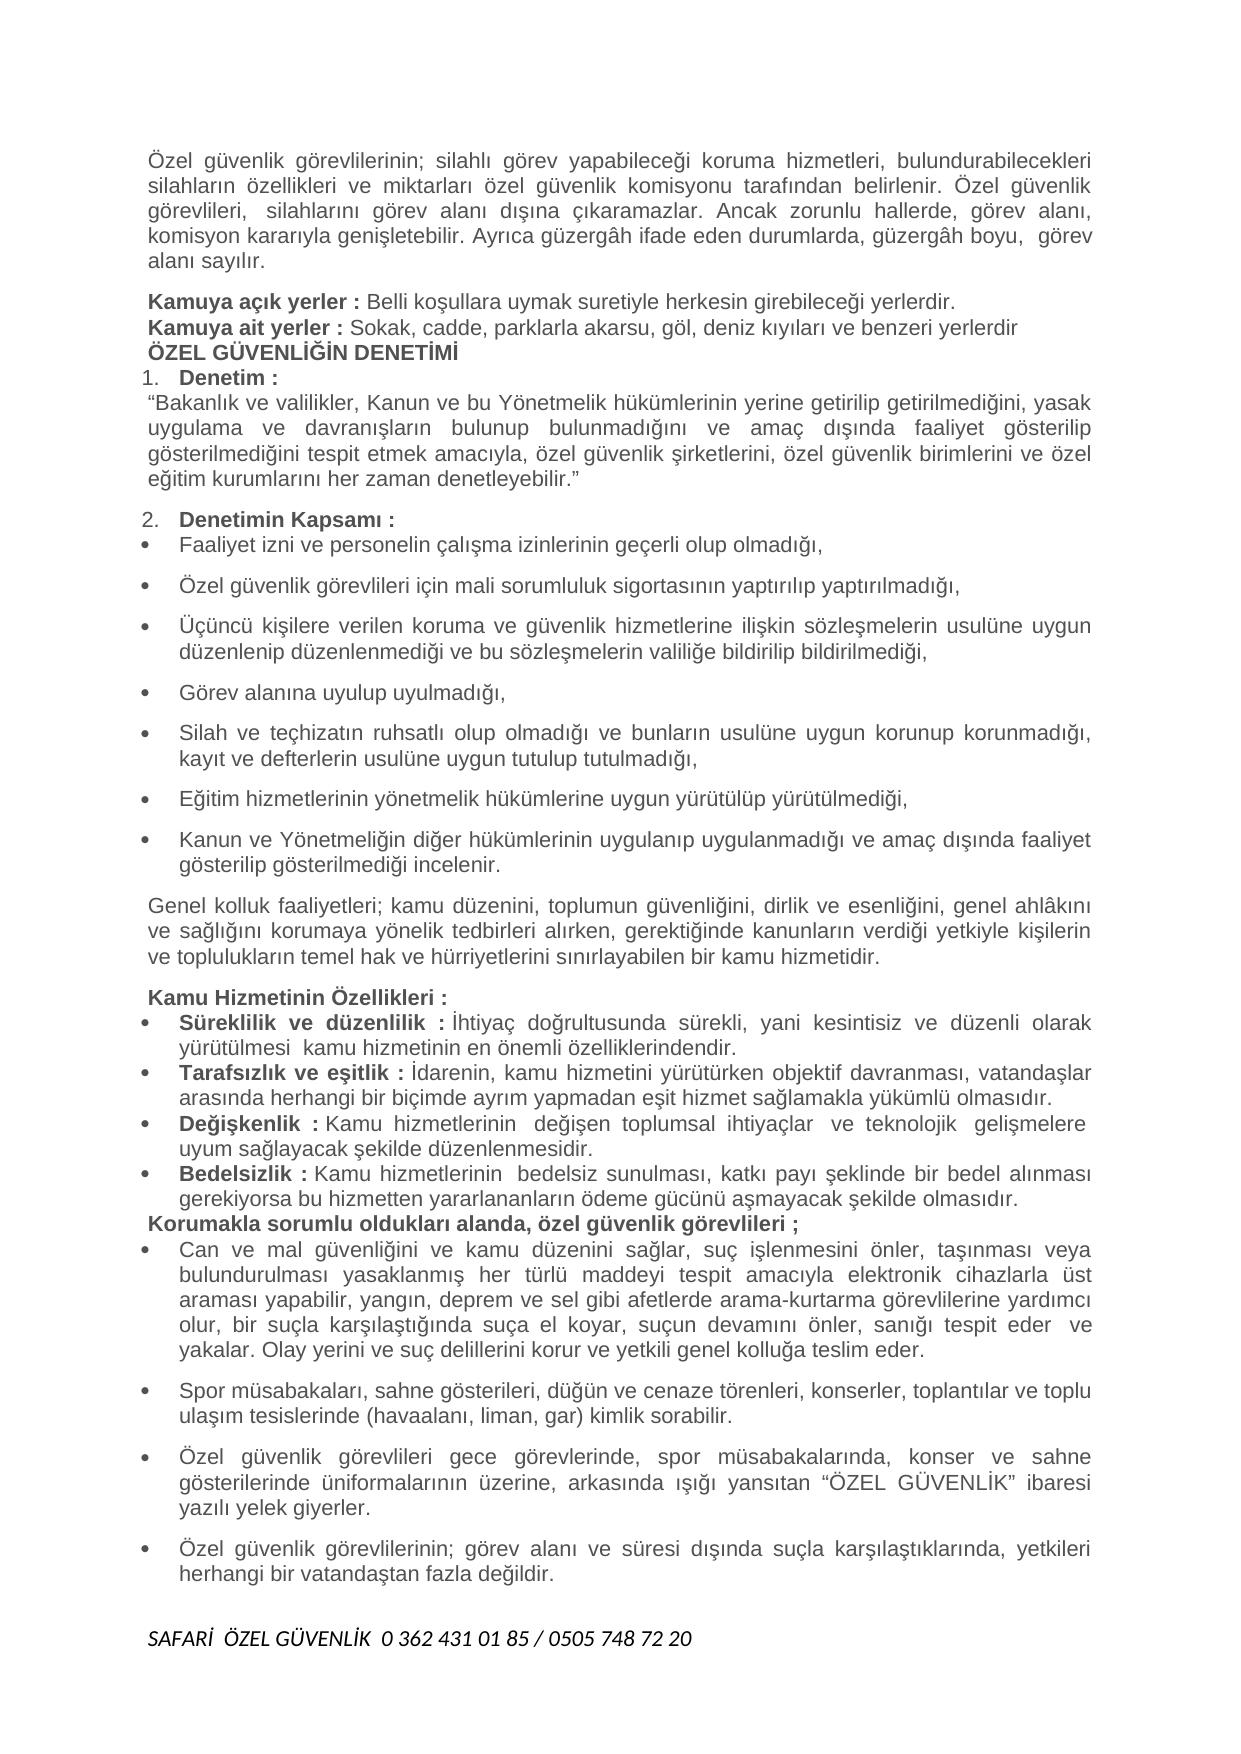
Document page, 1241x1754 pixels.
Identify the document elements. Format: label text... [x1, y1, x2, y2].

list Üçüncü kişilere verilen koruma ve güvenlik hizmetlerine ilişkin sözleşmelerin usulüne uygun düzenlenip düzenlenmediği ve bu sözleşmelerin valiliğe bildirilip bildirilmediği, [141, 613, 1093, 664]
text “Bakanlık ve valilikler, Kanun ve bu Yönetmelik hükümlerinin yerine getirilip getirilmediğini, yasak uygulama ve davranışların bulunup bulunmadığını ve amaç dışında faaliyet gösterilip gösterilmediğini tespit etmek amacıyla, özel güvenlik şirketlerini, özel güvenlik birimlerini ve özel eğitim kurumlarını her zaman denetleyebilir.” [148, 390, 1093, 491]
text Genel kolluk faaliyetleri; kamu düzenini, toplumun güvenliğini, dirlik ve esenliğini, genel ahlâkını ve sağlığını korumaya yönelik tedbirleri alırken, gerektiğinde kanunların verdiği yetkiyle kişilerin ve toplulukların temel hak ve hürriyetlerini sınırlayabilen bir kamu hizmetidir. [148, 893, 1093, 969]
list Tarafsızlık ve eşitlik : İdarenin, kamu hizmetini yürütürken objektif davranması, vatandaşlar arasında herhangi bir biçimde ayrım yapmadan eşit hizmet sağlamakla yükümlü olmasıdır. [141, 1060, 1093, 1111]
text Korumakla sorumlu oldukları alanda, özel güvenlik görevlileri ; [148, 1211, 1093, 1237]
list Özel güvenlik görevlilerinin; görev alanı ve süresi dışında suçla karşılaştıklarında, yetkileri herhangi bir vatandaştan fazla değildir. [141, 1536, 1093, 1586]
list Eğitim hizmetlerinin yönetmelik hükümlerine uygun yürütülüp yürütülmediği, [141, 786, 1093, 812]
text Kamuya açık yerler : Belli koşullara uymak suretiyle herkesin girebileceği yerlerdir. [148, 289, 1093, 314]
list Değişkenlik : Kamu hizmetlerinin değişen toplumsal ihtiyaçlar ve teknolojik gelişmelere uyum sağlayacak şekilde düzenlenmesidir. [141, 1111, 1093, 1161]
list Can ve mal güvenliğini ve kamu düzenini sağlar, suç işlenmesini önler, taşınması veya bulundurulması yasaklanmış her türlü maddeyi tespit amacıyla elektronik cihazlarla üst araması yapabilir, yangın, deprem ve sel gibi afetlerde arama-kurtarma görevlilerine yardımcı olur, bir suçla karşılaştığında suça el koyar, suçun devamını önler, sanığı tespit eder ve yakalar. Olay yerini ve suç delillerini korur ve yetkili genel kolluğa teslim eder. [141, 1237, 1093, 1363]
list Denetimin Kapsamı : [141, 507, 1093, 532]
list Kanun ve Yönetmeliğin diğer hükümlerinin uygulanıp uygulanmadığı ve amaç dışında faaliyet gösterilip gösterilmediği incelenir. [141, 827, 1093, 878]
list Özel güvenlik görevlileri için mali sorumluluk sigortasının yaptırılıp yaptırılmadığı, [141, 573, 1093, 598]
text Kamuya ait yerler : Sokak, cadde, parklarla akarsu, göl, deniz kıyıları ve benzeri yerlerdir [148, 314, 1093, 340]
text ÖZEL GÜVENLİĞİN DENETİMİ [148, 340, 1093, 365]
list Özel güvenlik görevlileri gece görevlerinde, spor müsabakalarında, konser ve sahne gösterilerinde üniformalarının üzerine, arkasında ışığı yansıtan “ÖZEL GÜVENLİK” ibaresi yazılı yelek giyerler. [141, 1444, 1093, 1520]
list Süreklilik ve düzenlilik : İhtiyaç doğrultusunda sürekli, yani kesintisiz ve düzenli olarak yürütülmesi kamu hizmetinin en önemli özelliklerindendir. [141, 1010, 1093, 1060]
list Denetim : [141, 365, 1093, 390]
list Faaliyet izni ve personelin çalışma izinlerinin geçerli olup olmadığı, [141, 532, 1093, 557]
text Kamu Hizmetinin Özellikleri : [148, 984, 1093, 1010]
list Görev alanına uyulup uyulmadığı, [141, 679, 1093, 705]
text Özel güvenlik görevlilerinin; silahlı görev yapabileceği koruma hizmetleri, bulundurabilecekleri silahların özellikleri ve miktarları özel güvenlik komisyonu tarafından belirlenir. Özel güvenlik görevlileri, silahlarını görev alanı dışına çıkaramazlar. Ancak zorunlu hallerde, görev alanı, komisyon kararıyla genişletebilir. Ayrıca güzergâh ifade eden durumlarda, güzergâh boyu, görev alanı sayılır. [148, 148, 1093, 274]
list Spor müsabakaları, sahne gösterileri, düğün ve cenaze törenleri, konserler, toplantılar ve toplu ulaşım tesislerinde (havaalanı, liman, gar) kimlik sorabilir. [141, 1378, 1093, 1429]
list Bedelsizlik : Kamu hizmetlerinin bedelsiz sunulması, katkı payı şeklinde bir bedel alınması gerekiyorsa bu hizmetten yararlananların ödeme gücünü aşmayacak şekilde olmasıdır. [141, 1161, 1093, 1211]
list Silah ve teçhizatın ruhsatlı olup olmadığı ve bunların usulüne uygun korunup korunmadığı, kayıt ve defterlerin usulüne uygun tutulup tutulmadığı, [141, 720, 1093, 771]
